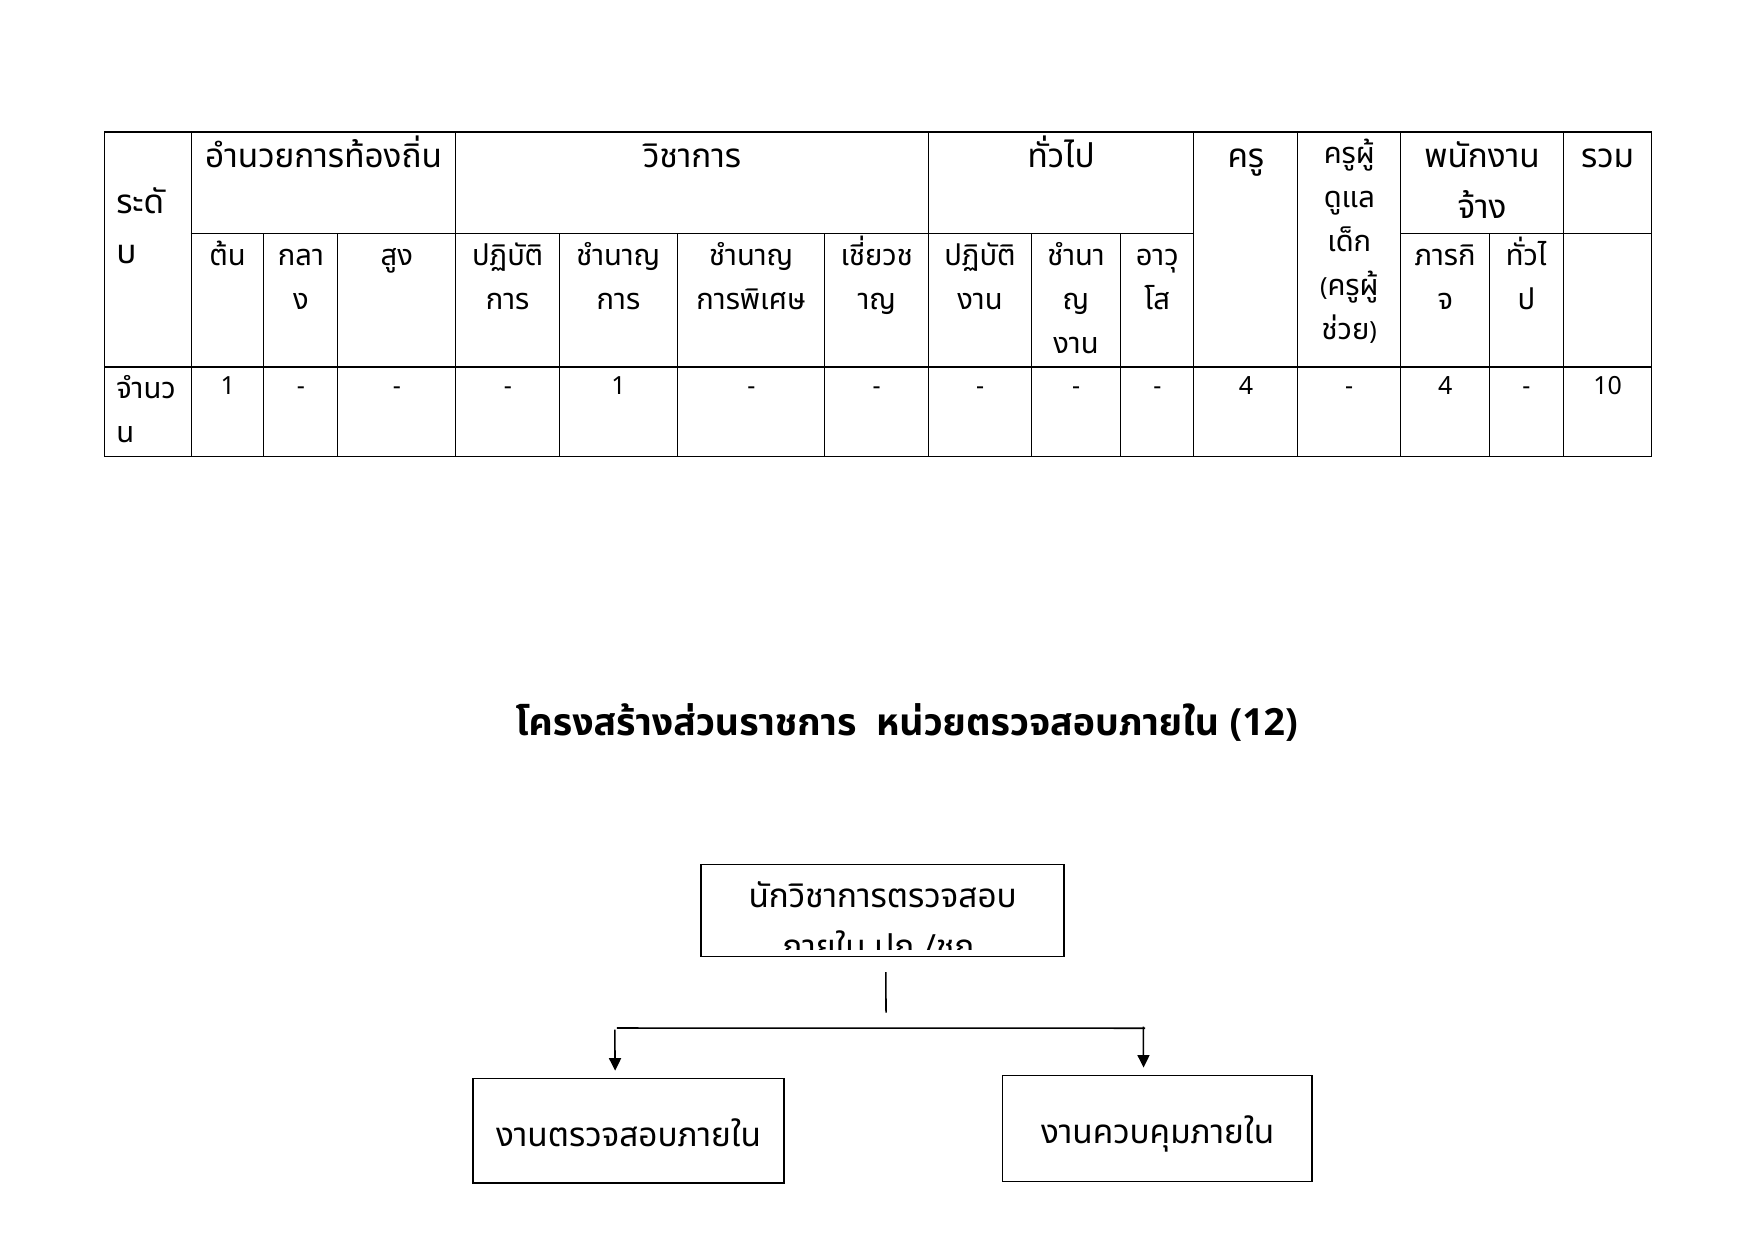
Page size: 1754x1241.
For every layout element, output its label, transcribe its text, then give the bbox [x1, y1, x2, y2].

table_cell สูง [338, 234, 455, 366]
text โครงสร้างส่วนราชการ หน่วยตรวจสอบภายใน (12) [59, 695, 1754, 752]
table_cell ทั่วไป [1490, 234, 1563, 366]
table_cell อาวุโส [1121, 234, 1193, 366]
table_cell - [1298, 368, 1400, 456]
table_cell กลาง [264, 234, 337, 366]
table_header ครู [1194, 133, 1297, 366]
table_cell ภารกิจ [1401, 234, 1489, 366]
table_cell 4 [1401, 368, 1489, 456]
table_cell ปฏิบัติงาน [929, 234, 1031, 366]
table_header ครูผู้ดูแลเด็ก (ครูผู้ช่วย) [1298, 133, 1400, 366]
table_cell - [929, 368, 1031, 456]
table_cell ต้น [192, 234, 263, 366]
table_cell - [1490, 368, 1563, 456]
table_cell 1 [192, 368, 263, 456]
table_cell [1564, 234, 1651, 366]
table_cell จำนวน [105, 368, 191, 456]
table_header อำนวยการท้องถิ่น [192, 133, 455, 233]
table_cell - [338, 368, 455, 456]
table_header ทั่วไป [929, 133, 1193, 233]
table_cell เชี่ยวชาญ [825, 234, 928, 366]
table_cell - [456, 368, 559, 456]
table_header พนักงานจ้าง [1401, 133, 1563, 233]
table_cell 1 [560, 368, 677, 456]
table_header รวม [1564, 133, 1651, 233]
table_cell ปฏิบัติการ [456, 234, 559, 366]
table_cell ชำนาญการพิเศษ [678, 234, 824, 366]
table_cell 4 [1194, 368, 1297, 456]
table_cell ชำนาญการ [560, 234, 677, 366]
table_cell - [678, 368, 824, 456]
table_cell - [1121, 368, 1193, 456]
table_cell - [1032, 368, 1120, 456]
table_header ระดับ [105, 133, 191, 366]
table_header วิชาการ [456, 133, 928, 233]
table_cell ชำนาญงาน [1032, 234, 1120, 366]
table_cell - [264, 368, 337, 456]
table_cell 10 [1564, 368, 1651, 456]
table_cell - [825, 368, 928, 456]
